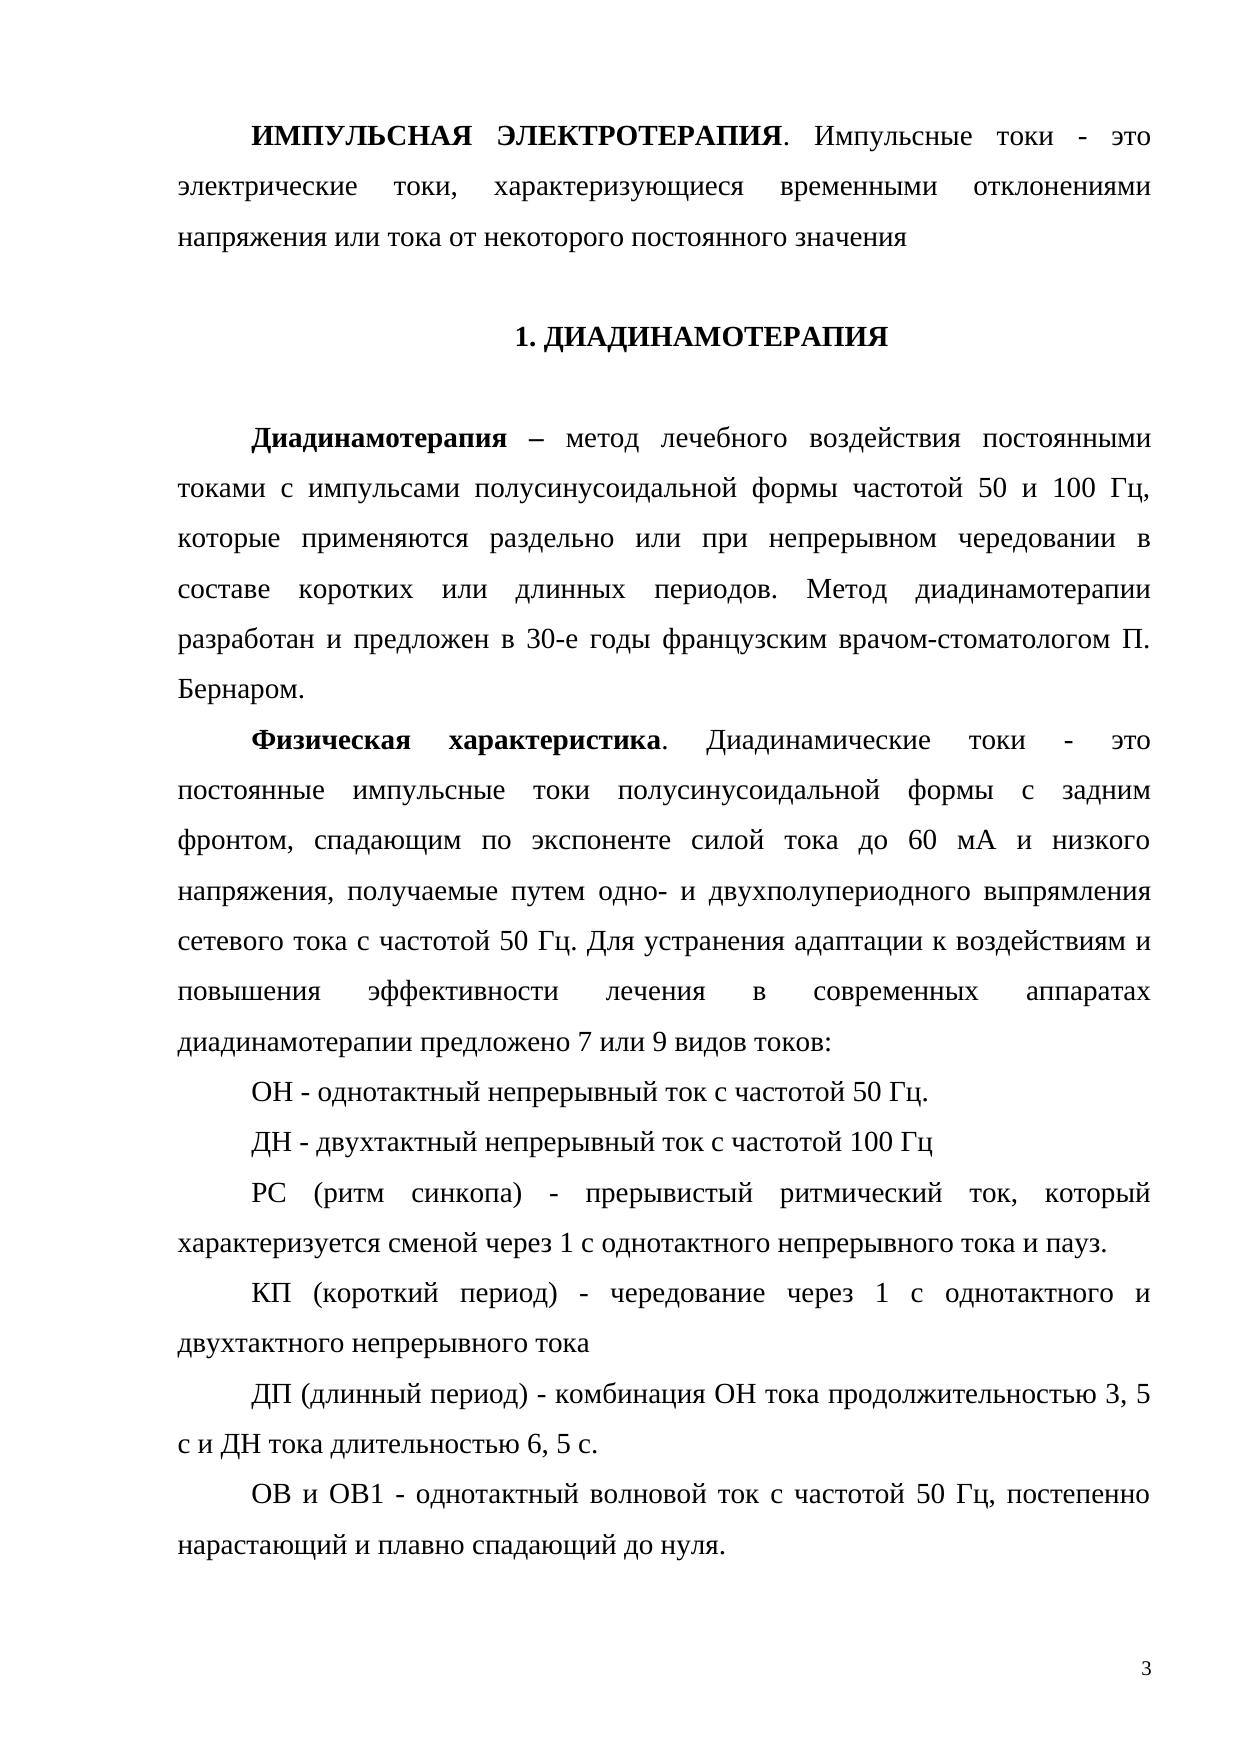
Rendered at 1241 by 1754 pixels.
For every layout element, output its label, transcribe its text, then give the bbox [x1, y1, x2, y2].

text ДП (длинный период) - комбинация ОН тока продолжительностью 3, 5 с и ДН тока длительностью 6, 5 с. [177, 1376, 1152, 1460]
text ОВ и ОВ1 - однотактный волновой ток с частотой 50 Гц, постепенно нарастающий и плавно спадающий до нуля. [177, 1477, 1152, 1560]
text РС (ритм синкопа) - прерывистый ритмический ток, который характеризуется сменой через 1 с однотактного непрерывного тока и пауз. [177, 1175, 1152, 1258]
text Диадинамотерапия – метод лечебного воздействия постоянными токами с импульсами полусинусоидальной формы частотой 50 и 100 Гц, которые применяются раздельно или при непрерывном чередовании в составе коротких или длинных периодов. Метод диадинамотерапии разработан и предложен в 30-е годы французским врачом-стоматологом П. Бернаром. [177, 420, 1152, 705]
text 1. ДИАДИНАМОТЕРАПИЯ [177, 319, 1152, 353]
text ОН - однотактный непрерывный ток с частотой 50 Гц. [177, 1074, 1152, 1108]
text Физическая характеристика. Диадинамические токи - это постоянные импульсные токи полусинусоидальной формы с задним фронтом, спадающим по экспоненте силой тока до 60 мА и низкого напряжения, получаемые путем одно- и двухполупериодного выпрямления сетевого тока с частотой 50 Гц. Для устранения адаптации к воздействиям и повышения эффективности лечения в современных аппаратах диадинамотерапии предложено 7 или 9 видов токов: [177, 722, 1152, 1057]
text ИМПУЛЬСНАЯ ЭЛЕКТРОТЕРАПИЯ. Импульсные токи - это электрические токи, характеризующиеся временными отклонениями напряжения или тока от некоторого постоянного значения [177, 118, 1152, 252]
text ДН - двухтактный непрерывный ток с частотой 100 Гц [177, 1124, 1152, 1158]
text КП (короткий период) - чередование через 1 с однотактного и двухтактного непрерывного тока [177, 1275, 1152, 1359]
